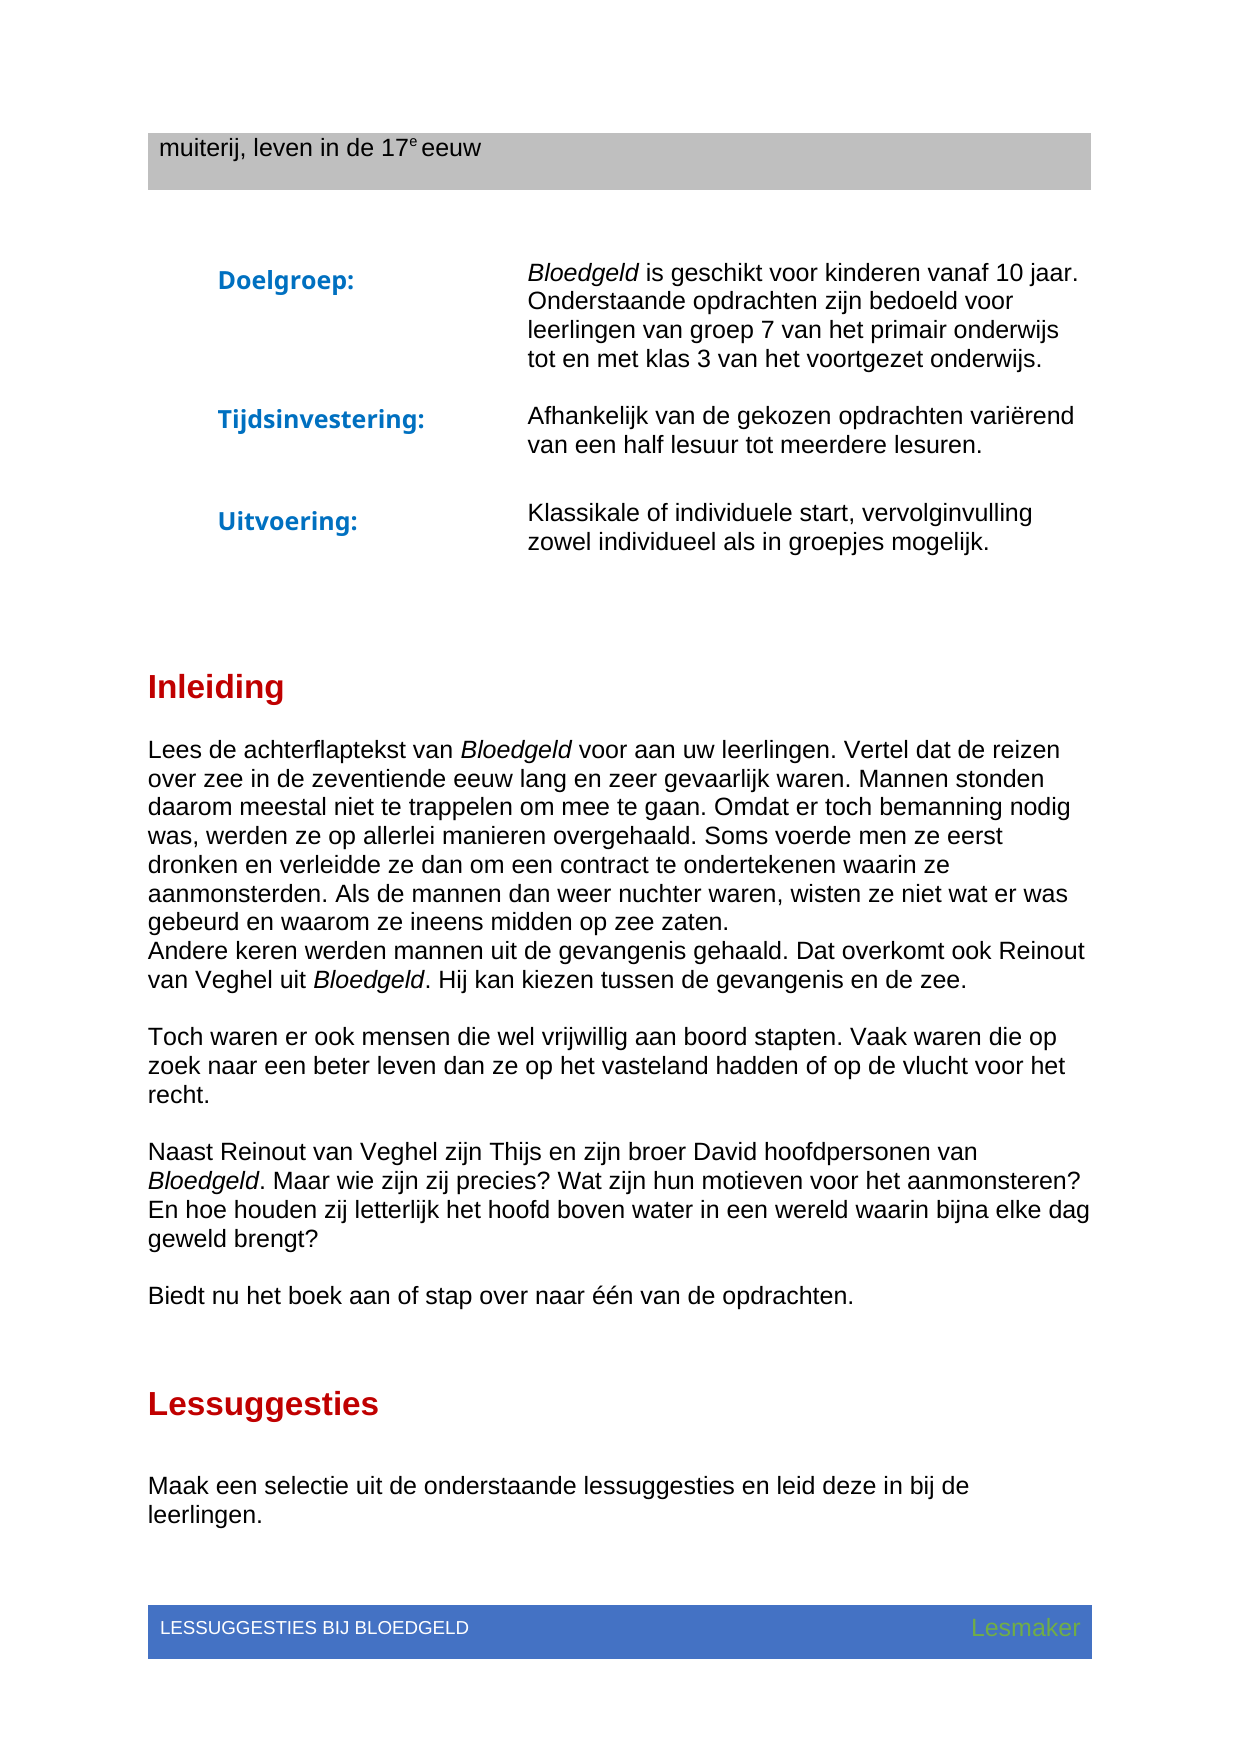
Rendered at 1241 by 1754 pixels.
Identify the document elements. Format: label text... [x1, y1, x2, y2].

text Lees de achterflaptekst van Bloedgeld voor aan uw leerlingen. Vertel dat de reizen over zee in de zeventiende eeuw lang en zeer gevaarlijk waren. Mannen stonden daarom meestal niet te trappelen om mee te gaan. Omdat er toch bemanning nodig was, werden ze op allerlei manieren overgehaald. Soms voerde men ze eerst dronken en verleidde ze dan om een contract te ondertekenen waarin ze aanmonsterden. Als de mannen dan weer nuchter waren, wisten ze niet wat er was gebeurd en waarom ze ineens midden op zee zaten. [148, 735, 1092, 936]
table_cell Tijdsinvestering: [206, 401, 516, 469]
text Naast Reinout van Veghel zijn Thijs en zijn broer David hoofdpersonen van Bloedgeld. Maar wie zijn zij precies? Wat zijn hun motieven voor het aanmonsteren? En hoe houden zij letterlijk het hoofd boven water in een wereld waarin bijna elke dag geweld brengt? [148, 1137, 1092, 1252]
text Maak een selectie uit de onderstaande lessuggesties en leid deze in bij de leerlingen. [148, 1471, 1092, 1528]
text Andere keren werden mannen uit de gevangenis gehaald. Dat overkomt ook Reinout van Veghel uit Bloedgeld. Hij kan kiezen tussen de gevangenis en de zee. [148, 936, 1092, 993]
text Lessuggesties [148, 1384, 1092, 1422]
table_header Bloedgeld is geschikt voor kinderen vanaf 10 jaar. Onderstaande opdrachten zijn bedoeld voor leerlingen van groep 7 van het primair onderwijs tot en met klas 3 van het voortgezet onderwijs. [516, 229, 1091, 401]
text Biedt nu het boek aan of stap over naar één van de opdrachten. [148, 1281, 1092, 1310]
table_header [148, 133, 1091, 190]
text Toch waren er ook mensen die wel vrijwillig aan boord stapten. Vaak waren die op zoek naar een beter leven dan ze op het vasteland hadden of op de vlucht voor het recht. [148, 1022, 1092, 1108]
table_cell Afhankelijk van de gekozen opdrachten variërend van een half lesuur tot meerdere lesuren. [516, 401, 1091, 469]
table_cell Uitvoering: [206, 470, 516, 572]
table_header Doelgroep: [206, 229, 516, 401]
table_cell Klassikale of individuele start, vervolginvulling zowel individueel als in groepjes mogelijk. [516, 470, 1091, 572]
text Inleiding [148, 668, 1092, 706]
